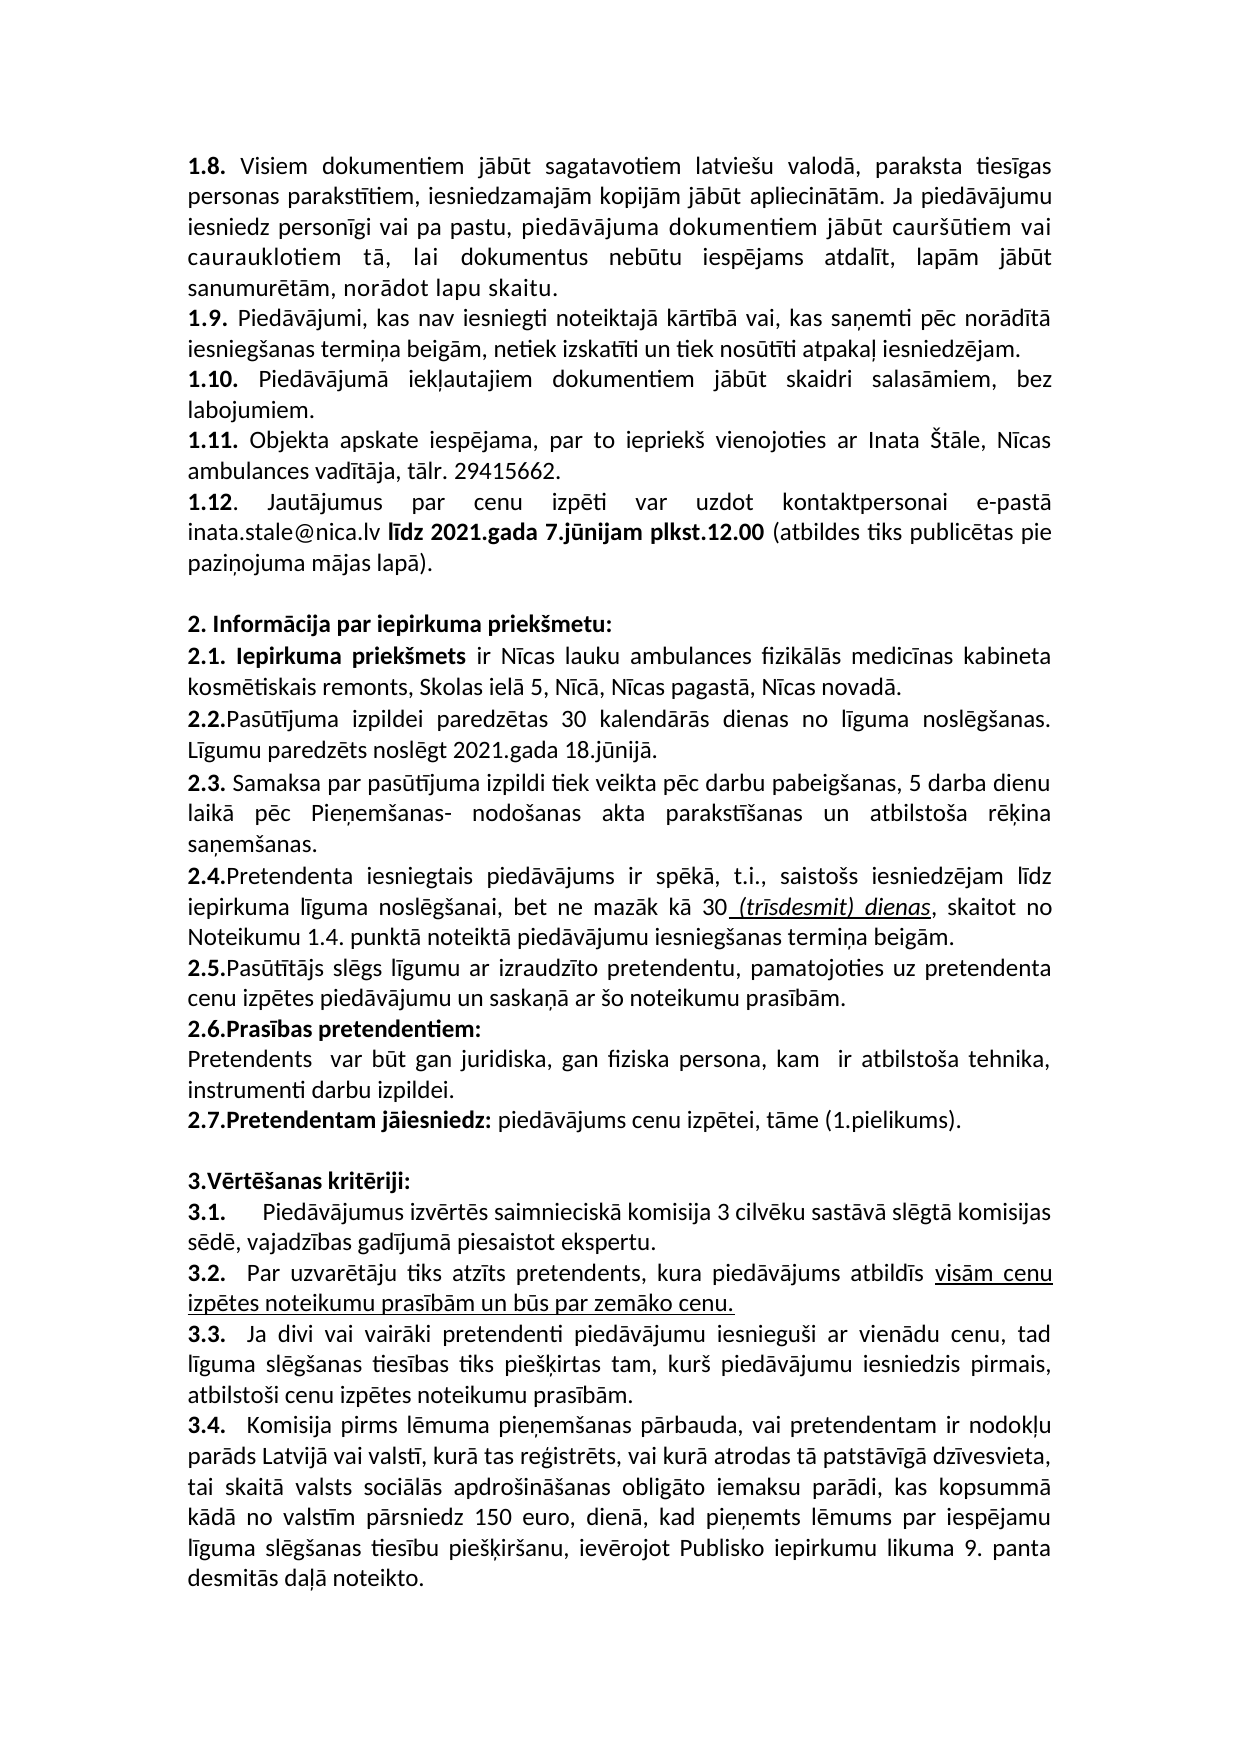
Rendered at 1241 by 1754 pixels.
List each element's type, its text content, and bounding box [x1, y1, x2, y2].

text 2.3. Samaksa par pasūtījuma izpildi tiek veikta pēc darbu pabeigšanas, 5 darba dienu laikā pēc Pieņemšanas- nodošanas akta parakstīšanas un atbilstoša rēķina saņemšanas. [187, 767, 1053, 858]
text 1.10. Piedāvājumā iekļautajiem dokumentiem jābūt skaidri salasāmiem, bez labojumiem. [187, 364, 1053, 425]
text 2.1. Iepirkuma priekšmets ir Nīcas lauku ambulances fizikālās medicīnas kabineta kosmētiskais remonts, Skolas ielā 5, Nīcā, Nīcas pagastā, Nīcas novadā. [187, 640, 1053, 701]
list 3.Vērtēšanas kritēriji: [187, 1166, 1053, 1196]
list Pretendents var būt gan juridiska, gan fiziska persona, kam ir atbilstoša tehnika, instrumenti darbu izpildei. [187, 1043, 1053, 1104]
list Piedāvājumus izvērtēs saimnieciskā komisija 3 cilvēku sastāvā slēgtā komisijas sēdē, vajadzības gadījumā piesaistot ekspertu. [187, 1196, 1053, 1257]
list Komisija pirms lēmuma pieņemšanas pārbauda, vai pretendentam ir nodokļu parāds Latvijā vai valstī, kurā tas reģistrēts, vai kurā atrodas tā patstāvīgā dzīvesvieta, tai skaitā valsts sociālās apdrošināšanas obligāto iemaksu parādi, kas kopsummā kādā no valstīm pārsniedz 150 euro, dienā, kad pieņemts lēmums par iespējamu līguma slēgšanas tiesību piešķiršanu, ievērojot Publisko iepirkumu likuma 9. panta desmitās daļā noteikto. [187, 1410, 1053, 1593]
text 1.9. Piedāvājumi, kas nav iesniegti noteiktajā kārtībā vai, kas saņemti pēc norādītā iesniegšanas termiņa beigām, netiek izskatīti un tiek nosūtīti atpakaļ iesniedzējam. [187, 303, 1053, 364]
text 2. Informācija par iepirkuma priekšmetu: [187, 608, 1053, 638]
list 2.6.Prasības pretendentiem: [187, 1013, 1053, 1043]
list 2.7.Pretendentam jāiesniedz: piedāvājums cenu izpētei, tāme (1.pielikums). [187, 1104, 1053, 1135]
text 1.12. Jautājumus par cenu izpēti var uzdot kontaktpersonai e-pastā inata.stale@nica.lv līdz 2021.gada 7.jūnijam plkst.12.00 (atbildes tiks publicētas pie paziņojuma mājas lapā). [187, 486, 1053, 577]
list Par uzvarētāju tiks atzīts pretendents, kura piedāvājums atbildīs visām cenu izpētes noteikumu prasībām un būs par zemāko cenu. [187, 1257, 1053, 1318]
list 2.5.Pasūtītājs slēgs līgumu ar izraudzīto pretendentu, pamatojoties uz pretendenta cenu izpētes piedāvājumu un saskaņā ar šo noteikumu prasībām. [187, 952, 1053, 1013]
list 2.4.Pretendenta iesniegtais piedāvājums ir spēkā, t.i., saistošs iesniedzējam līdz iepirkuma līguma noslēgšanai, bet ne mazāk kā 30 (trīsdesmit) dienas, skaitot no Noteikumu 1.4. punktā noteiktā piedāvājumu iesniegšanas termiņa beigām. [187, 860, 1053, 952]
text 2.2.Pasūtījuma izpildei paredzētas 30 kalendārās dienas no līguma noslēgšanas. Līgumu paredzēts noslēgt 2021.gada 18.jūnijā. [187, 703, 1053, 764]
text 1.11. Objekta apskate iespējama, par to iepriekš vienojoties ar Inata Štāle, Nīcas ambulances vadītāja, tālr. 29415662. [187, 425, 1053, 486]
text 1.8. Visiem dokumentiem jābūt sagatavotiem latviešu valodā, paraksta tiesīgas personas parakstītiem, iesniedzamajām kopijām jābūt apliecinātām. Ja piedāvājumu iesniedz personīgi vai pa pastu, piedāvājuma dokumentiem jābūt cauršūtiem vai caurauklotiem tā, lai dokumentus nebūtu iespējams atdalīt, lapām jābūt sanumurētām, norādot lapu skaitu. [187, 150, 1053, 303]
list Ja divi vai vairāki pretendenti piedāvājumu iesnieguši ar vienādu cenu, tad līguma slēgšanas tiesības tiks piešķirtas tam, kurš piedāvājumu iesniedzis pirmais, atbilstoši cenu izpētes noteikumu prasībām. [187, 1318, 1053, 1410]
